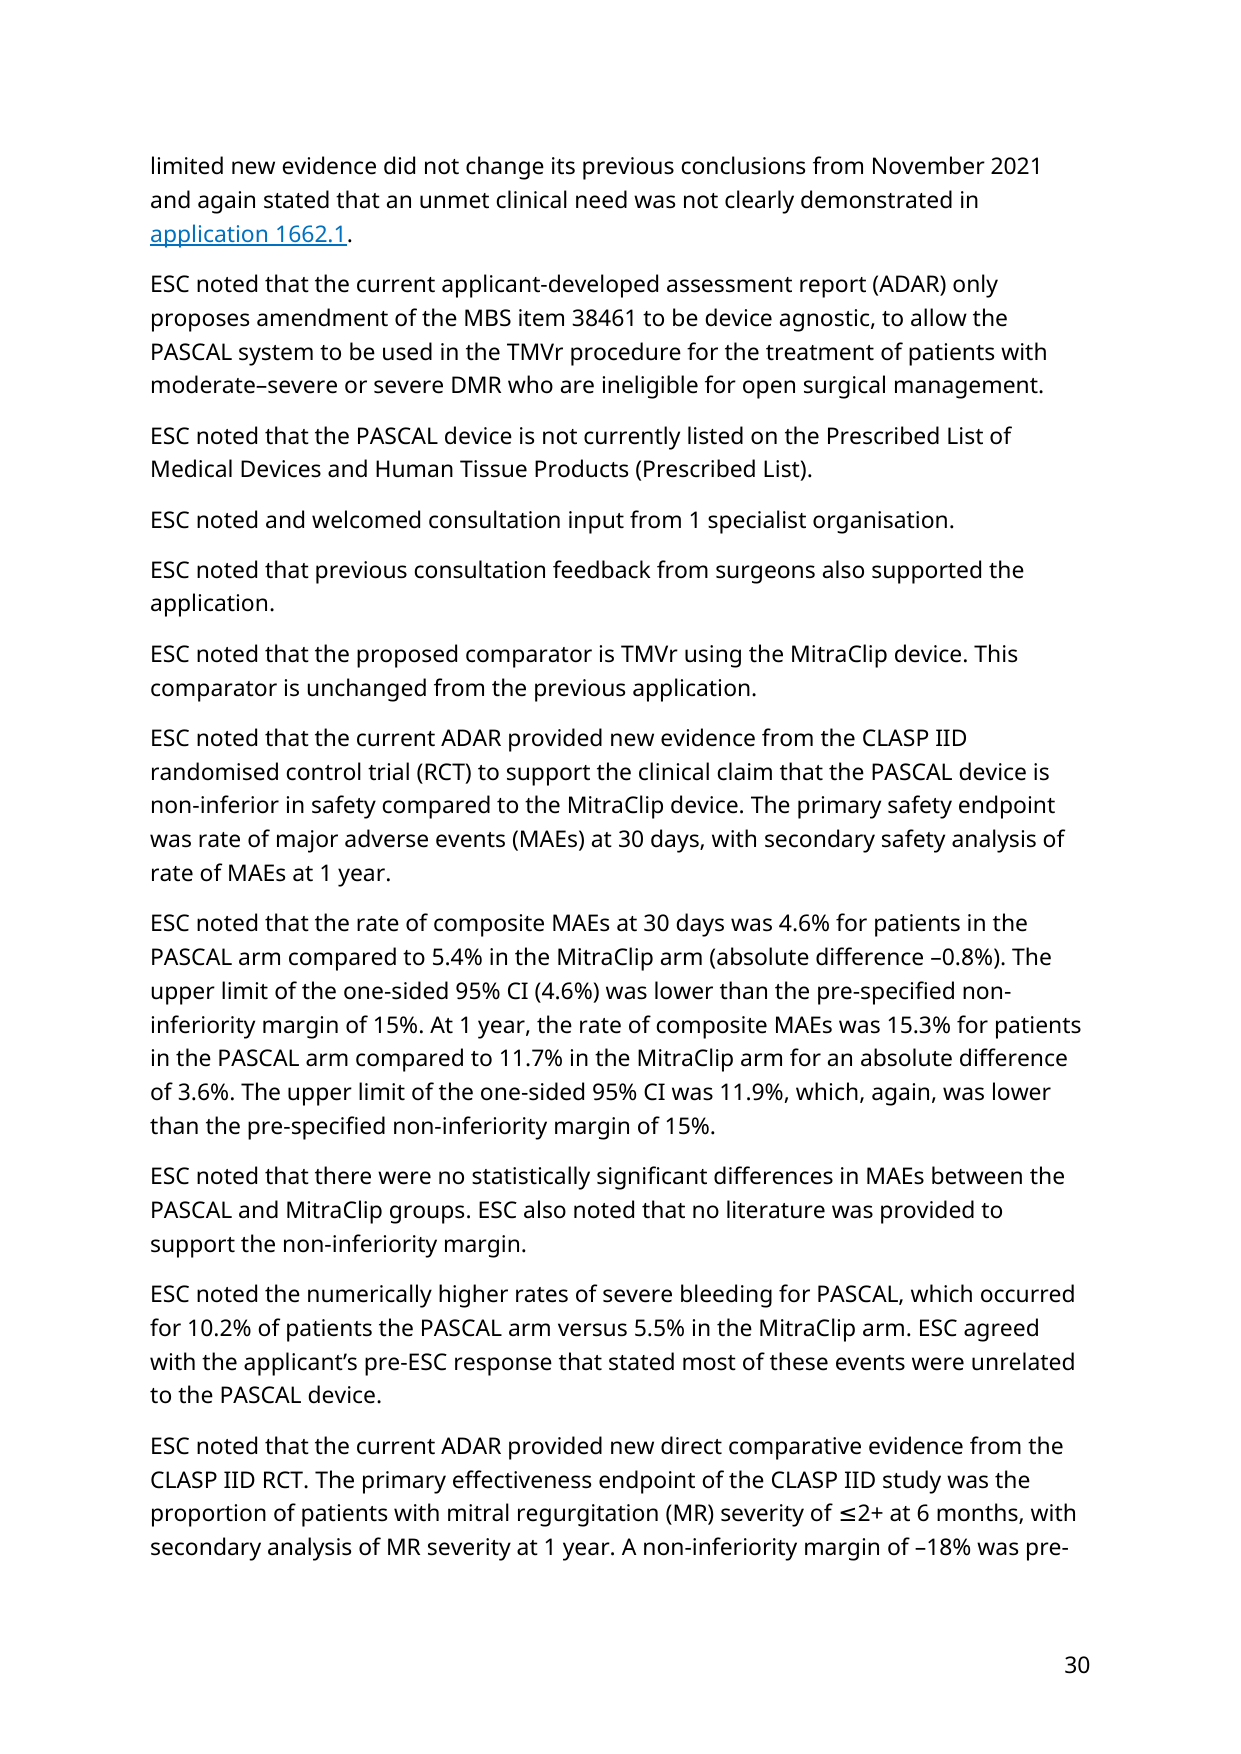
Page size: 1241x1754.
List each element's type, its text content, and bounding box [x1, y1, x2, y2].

text ESC noted the numerically higher rates of severe bleeding for PASCAL, which occurred for 10.2% of patients the PASCAL arm versus 5.5% in the MitraClip arm. ESC agreed with the applicant’s pre-ESC response that stated most of these events were unrelated to the PASCAL device. [150, 1278, 1090, 1411]
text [150, 1430, 1090, 1562]
text ESC noted that previous consultation feedback from surgeons also supported the application. [150, 553, 1090, 618]
text ESC noted that the proposed comparator is TMVr using the MitraClip device. This comparator is unchanged from the previous application. [150, 638, 1090, 703]
text ESC noted that the rate of composite MAEs at 30 days was 4.6% for patients in the PASCAL arm compared to 5.4% in the MitraClip arm (absolute difference –0.8%). The upper limit of the one-sided 95% CI (4.6%) was lower than the pre-specified non-inferiority margin of 15%. At 1 year, the rate of composite MAEs was 15.3% for patients in the PASCAL arm compared to 11.7% in the MitraClip arm for an absolute difference of 3.6%. The upper limit of the one-sided 95% CI was 11.9%, which, again, was lower than the pre-specified non-inferiority margin of 15%. [150, 907, 1090, 1141]
text ESC noted that the current applicant-developed assessment report (ADAR) only proposes amendment of the MBS item 38461 to be device agnostic, to allow the PASCAL system to be used in the TMVr procedure for the treatment of patients with moderate–severe or severe DMR who are ineligible for open surgical management. [150, 268, 1090, 400]
text ESC noted that the PASCAL device is not currently listed on the Prescribed List of Medical Devices and Human Tissue Products (Prescribed List). [150, 419, 1090, 484]
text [150, 150, 1090, 249]
text ESC noted that there were no statistically significant differences in MAEs between the PASCAL and MitraClip groups. ESC also noted that no literature was provided to support the non-inferiority margin. [150, 1160, 1090, 1259]
text ESC noted and welcomed consultation input from 1 specialist organisation. [150, 504, 1090, 535]
text ESC noted that the current ADAR provided new evidence from the CLASP IID randomised control trial (RCT) to support the clinical claim that the PASCAL device is non-inferior in safety compared to the MitraClip device. The primary safety endpoint was rate of major adverse events (MAEs) at 30 days, with secondary safety analysis of rate of MAEs at 1 year. [150, 722, 1090, 888]
